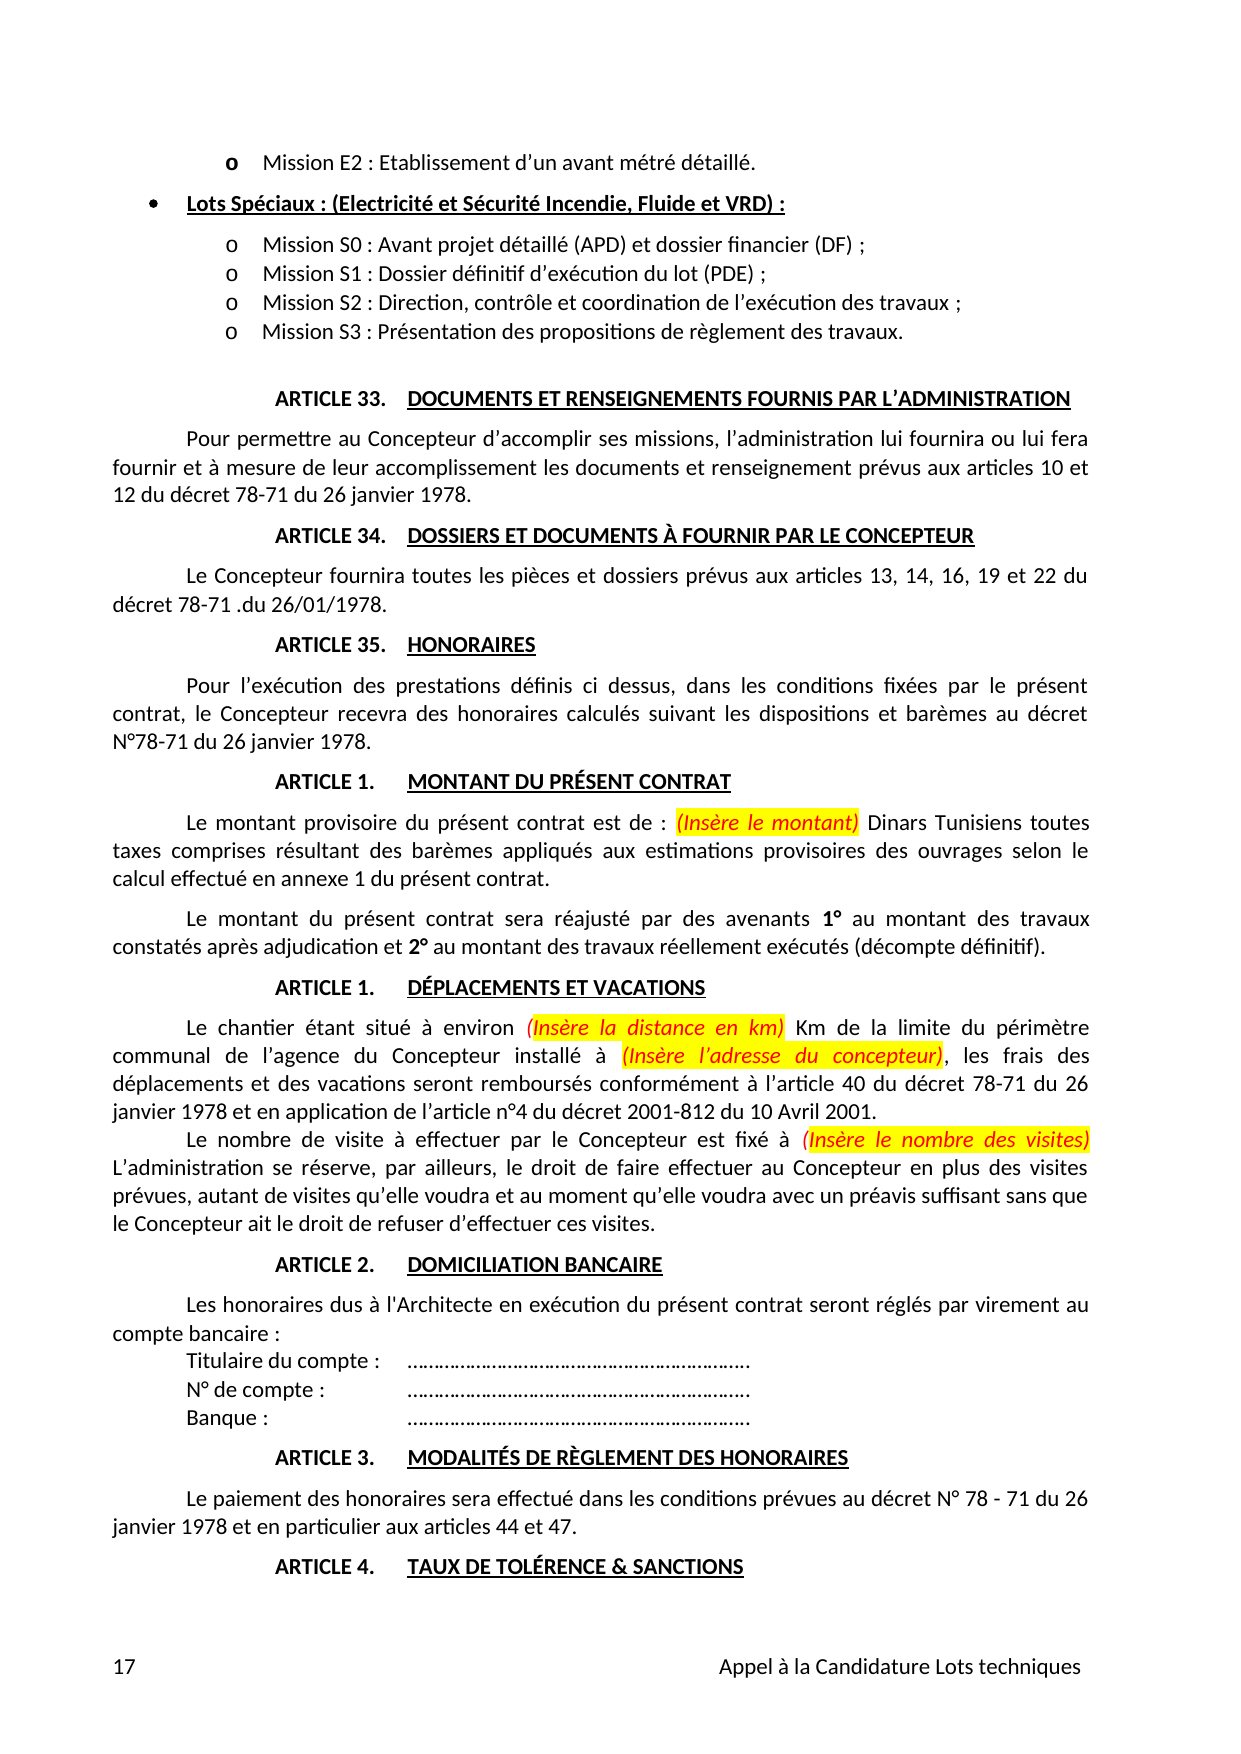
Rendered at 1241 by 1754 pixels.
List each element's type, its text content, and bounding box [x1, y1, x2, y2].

list Déplacements et Vacations [275, 973, 1090, 1001]
list Mission S2 : Direction, contrôle et coordination de l’exécution des travaux ; [225, 288, 1090, 317]
text Domiciliation bancaire [275, 1250, 1090, 1278]
text Honoraires [275, 630, 1090, 658]
text Le chantier étant situé à environ (Insère la distance en km) Km de la limite du périmètre communal de l’agence du Concepteur installé à (Insère l’adresse du concepteur), les frais des déplacements et des vacations seront remboursés conformément à l’article 40 du décret 78-71 du 26 janvier 1978 et en application de l’article n°4 du décret 2001-812 du 10 Avril 2001. [112, 1013, 1090, 1126]
list Mission S3 : Présentation des propositions de règlement des travaux. [224, 317, 1090, 347]
text Le Concepteur fournira toutes les pièces et dossiers prévus aux articles 13, 14, 16, 19 et 22 du décret 78-71 .du 26/01/1978. [112, 562, 1090, 618]
text Dossiers et Documents à fournir par le Concepteur [275, 521, 1090, 549]
list Mission S0 : Avant projet détaillé (APD) et dossier financier (DF) ; [225, 230, 1090, 259]
text Documents et Renseignements fournis par l’Administration [275, 384, 1090, 412]
text Le nombre de visite à effectuer par le Concepteur est fixé à (Insère le nombre des visites) L’administration se réserve, par ailleurs, le droit de faire effectuer au Concepteur en plus des visites prévues, autant de visites qu’elle voudra et au moment qu’elle voudra avec un préavis suffisant sans que le Concepteur ait le droit de refuser d’effectuer ces visites. [112, 1126, 1090, 1238]
text Titulaire du compte : ……………………………………………………….. [112, 1347, 1090, 1375]
list Lots Spéciaux : (Electricité et Sécurité Incendie, Fluide et VRD) : [149, 189, 1090, 217]
text Le montant du présent contrat sera réajusté par des avenants 1° au montant des travaux constatés après adjudication et 2° au montant des travaux réellement exécutés (décompte définitif). [112, 904, 1090, 960]
text Banque : ……………………………………………………….. [112, 1403, 1090, 1431]
text Le paiement des honoraires sera effectué dans les conditions prévues au décret N° 78 - 71 du 26 janvier 1978 et en particulier aux articles 44 et 47. [112, 1484, 1090, 1540]
text Pour l’exécution des prestations définis ci dessus, dans les conditions fixées par le présent contrat, le Concepteur recevra des honoraires calculés suivant les dispositions et barèmes au décret N°78-71 du 26 janvier 1978. [112, 671, 1090, 755]
text Taux de tolérence & sanctions [275, 1552, 1090, 1580]
list Montant du présent Contrat [275, 767, 1090, 795]
list Mission S1 : Dossier définitif d’exécution du lot (PDE) ; [225, 259, 1090, 288]
text Les honoraires dus à l'Architecte en exécution du présent contrat seront réglés par virement au compte bancaire : [112, 1291, 1090, 1347]
text N° de compte : ……………………………………………………….. [112, 1375, 1090, 1403]
list Mission E2 : Etablissement d’un avant métré détaillé. [225, 148, 1090, 177]
text Le montant provisoire du présent contrat est de : (Insère le montant) Dinars Tunisiens toutes taxes comprises résultant des barèmes appliqués aux estimations provisoires des ouvrages selon le calcul effectué en annexe 1 du présent contrat. [112, 808, 1090, 892]
text Pour permettre au Concepteur d’accomplir ses missions, l’administration lui fournira ou lui fera fournir et à mesure de leur accomplissement les documents et renseignement prévus aux articles 10 et 12 du décret 78-71 du 26 janvier 1978. [112, 424, 1090, 509]
text Modalités de règlement des honoraires [275, 1443, 1090, 1471]
